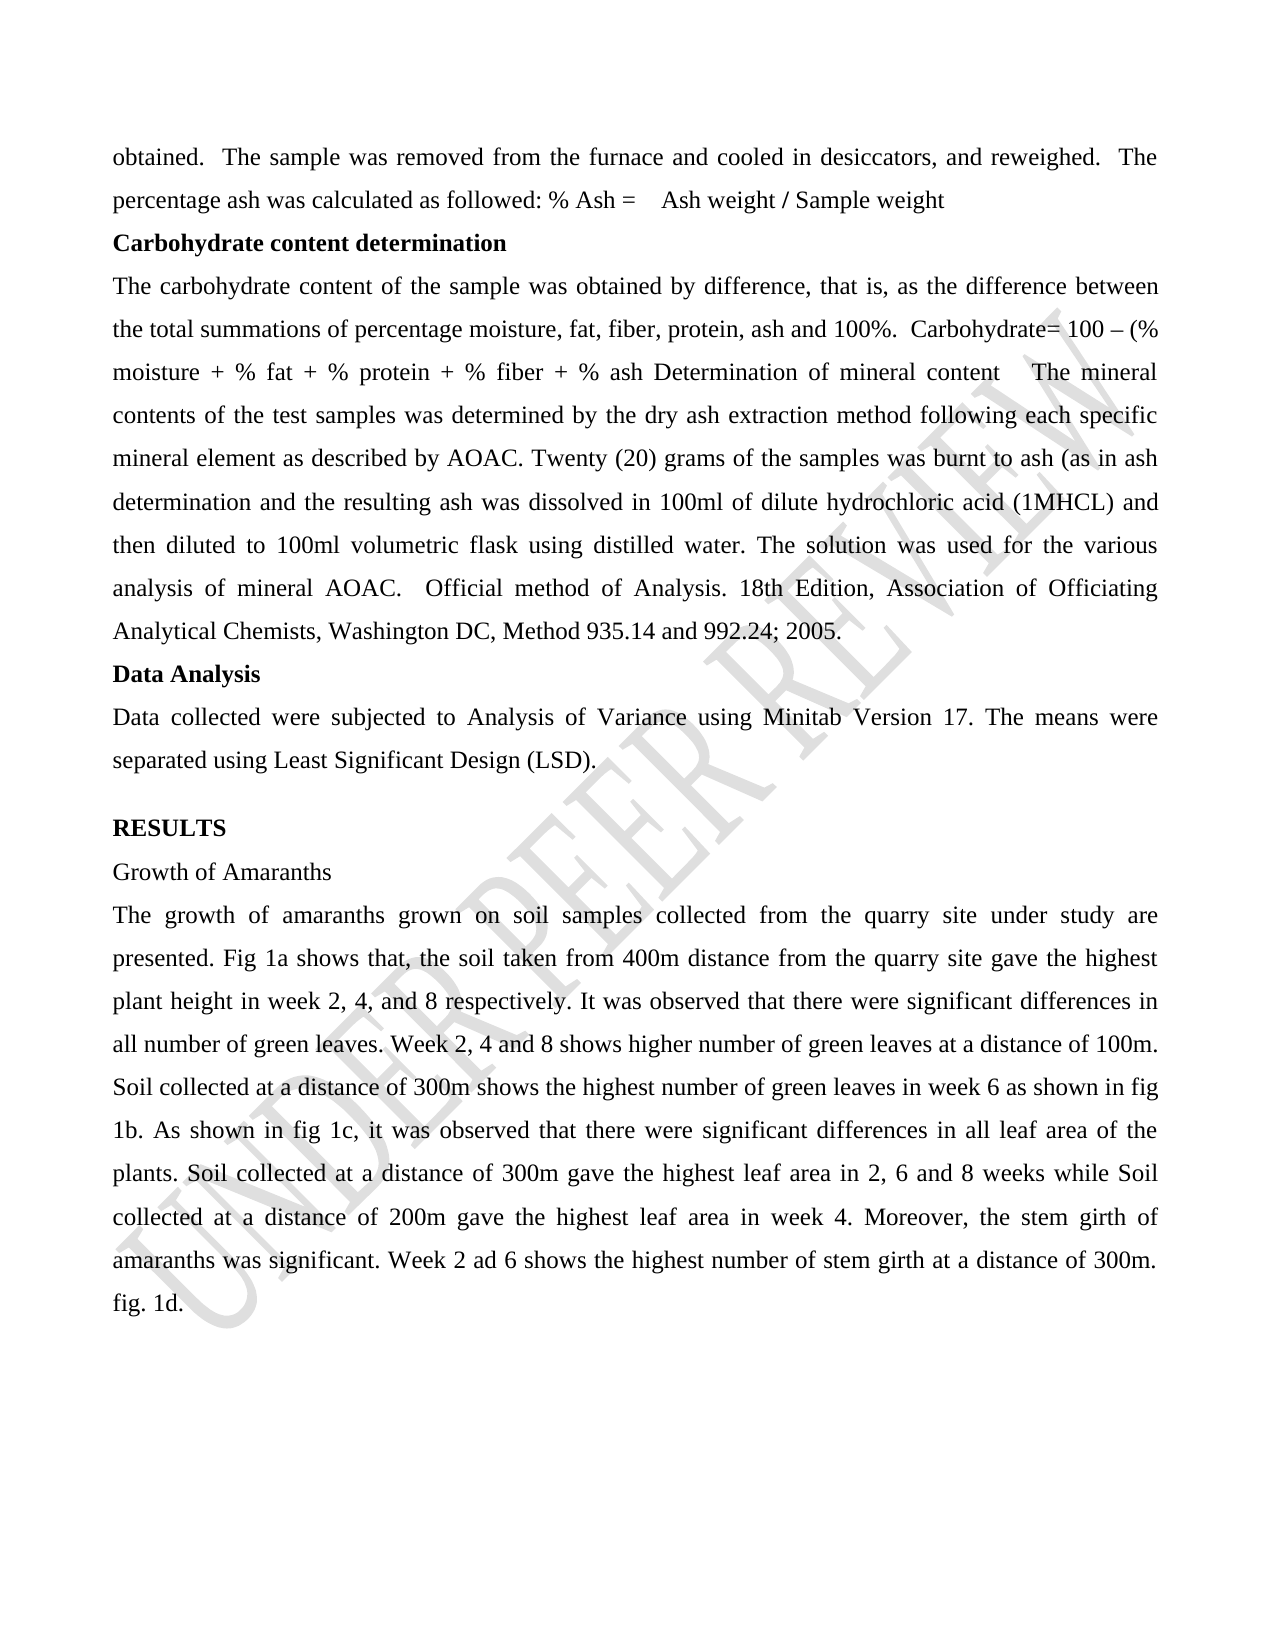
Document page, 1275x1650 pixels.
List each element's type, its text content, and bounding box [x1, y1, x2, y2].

text Carbohydrate content determination [112, 228, 1159, 257]
text Growth of Amaranths [112, 857, 1159, 885]
text The growth of amaranths grown on soil samples collected from the quarry site under study are presented. Fig 1a shows that, the soil taken from 400m distance from the quarry site gave the highest plant height in week 2, 4, and 8 respectively. It was observed that there were significant differences in all number of green leaves. Week 2, 4 and 8 shows higher number of green leaves at a distance of 100m. Soil collected at a distance of 300m shows the highest number of green leaves in week 6 as shown in fig 1b. As shown in fig 1c, it was observed that there were significant differences in all leaf area of the plants. Soil collected at a distance of 300m gave the highest leaf area in 2, 6 and 8 weeks while Soil collected at a distance of 200m gave the highest leaf area in week 4. Moreover, the stem girth of amaranths was significant. Week 2 ad 6 shows the highest number of stem girth at a distance of 300m. fig. 1d. [112, 900, 1159, 1317]
text The carbohydrate content of the sample was obtained by difference, that is, as the difference between the total summations of percentage moisture, fat, fiber, protein, ash and 100%. Carbohydrate= 100 – (% moisture + % fat + % protein + % fiber + % ash Determination of mineral content The mineral contents of the test samples was determined by the dry ash extraction method following each specific mineral element as described by AOAC. Twenty (20) grams of the samples was burnt to ash (as in ash determination and the resulting ash was dissolved in 100ml of dilute hydrochloric acid (1MHCL) and then diluted to 100ml volumetric flask using distilled water. The solution was used for the various analysis of mineral AOAC. Official method of Analysis. 18th Edition, Association of Officiating Analytical Chemists, Washington DC, Method 935.14 and 992.24; 2005. [112, 271, 1159, 645]
text Data Analysis [112, 659, 1159, 688]
text Data collected were subjected to Analysis of Variance using Minitab Version 17. The means were separated using Least Significant Design (LSD). [112, 702, 1159, 774]
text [112, 142, 1159, 213]
text RESULTS [112, 813, 1159, 842]
